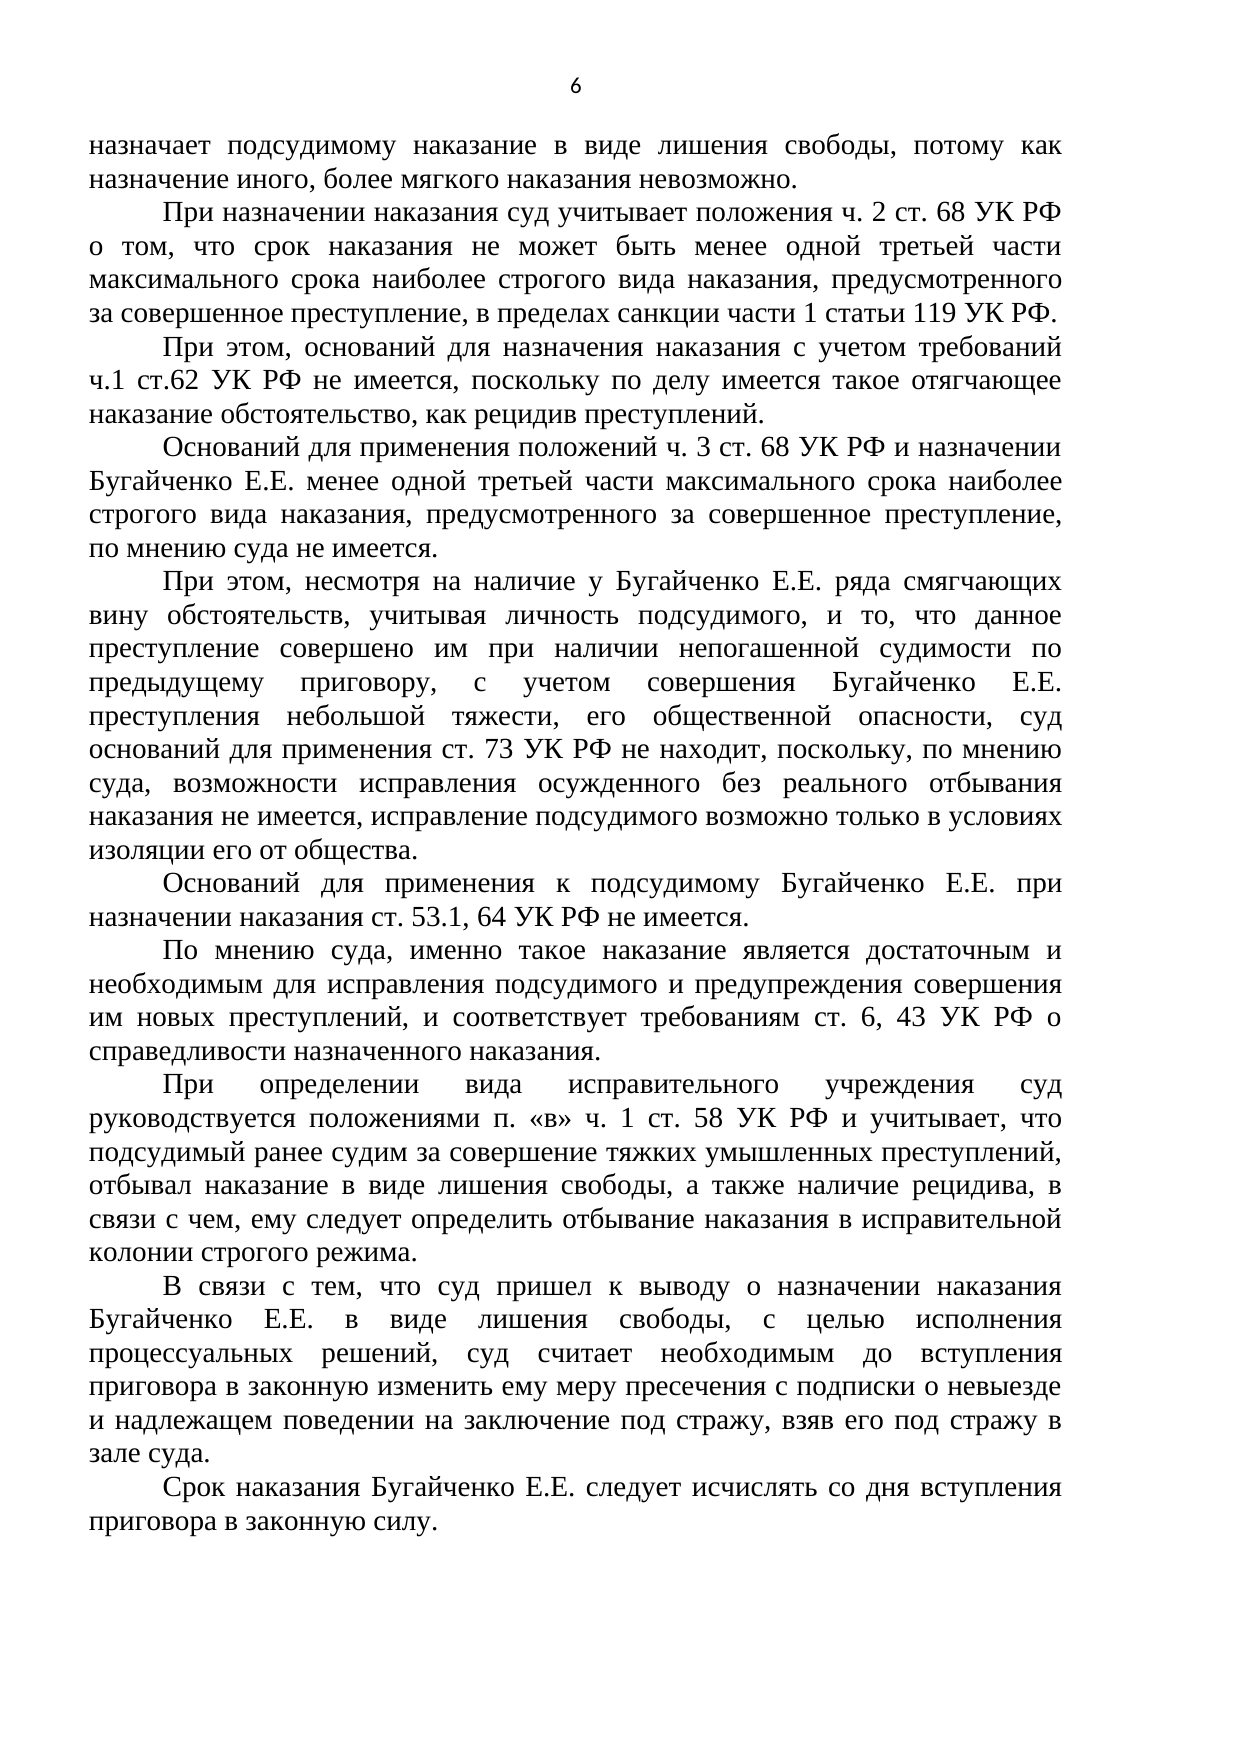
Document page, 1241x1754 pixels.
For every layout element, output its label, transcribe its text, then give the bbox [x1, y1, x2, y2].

text При этом, оснований для назначения наказания с учетом требований ч.1 ст.62 УК РФ не имеется, поскольку по делу имеется такое отягчающее наказание обстоятельство, как рецидив преступлений. [89, 329, 1063, 429]
text При назначении наказания суд учитывает положения ч. 2 ст. 68 УК РФ о том, что срок наказания не может быть менее одной третьей части максимального срока наиболее строгого вида наказания, предусмотренного за совершенное преступление, в пределах санкции части 1 статьи 119 УК РФ. [89, 194, 1063, 329]
text При определении вида исправительного учреждения суд руководствуется положениями п. «в» ч. 1 ст. 58 УК РФ и учитывает, что подсудимый ранее судим за совершение тяжких умышленных преступлений, отбывал наказание в виде лишения свободы, а также наличие рецидива, в связи с чем, ему следует определить отбывание наказания в исправительной колонии строгого режима. [89, 1067, 1063, 1268]
text Срок наказания Бугайченко Е.Е. следует исчислять со дня вступления приговора в законную силу. [89, 1469, 1063, 1536]
text При этом, несмотря на наличие у Бугайченко Е.Е. ряда смягчающих вину обстоятельств, учитывая личность подсудимого, и то, что данное преступление совершено им при наличии непогашенной судимости по предыдущему приговору, с учетом совершения Бугайченко Е.Е. преступления небольшой тяжести, его общественной опасности, суд оснований для применения ст. 73 УК РФ не находит, поскольку, по мнению суда, возможности исправления осужденного без реального отбывания наказания не имеется, исправление подсудимого возможно только в условиях изоляции его от общества. [89, 563, 1063, 865]
text Оснований для применения к подсудимому Бугайченко Е.Е. при назначении наказания ст. 53.1, 64 УК РФ не имеется. [89, 865, 1063, 932]
text По мнению суда, именно такое наказание является достаточным и необходимым для исправления подсудимого и предупреждения совершения им новых преступлений, и соответствует требованиям ст. 6, 43 УК РФ о справедливости назначенного наказания. [89, 932, 1063, 1067]
text Оснований для применения положений ч. 3 ст. 68 УК РФ и назначении Бугайченко Е.Е. менее одной третьей части максимального срока наиболее строгого вида наказания, предусмотренного за совершенное преступление, по мнению суда не имеется. [89, 429, 1063, 563]
text В связи с тем, что суд пришел к выводу о назначении наказания Бугайченко Е.Е. в виде лишения свободы, с целью исполнения процессуальных решений, суд считает необходимым до вступления приговора в законную изменить ему меру пресечения с подписки о невыезде и надлежащем поведении на заключение под стражу, взяв его под стражу в зале суда. [89, 1268, 1063, 1469]
